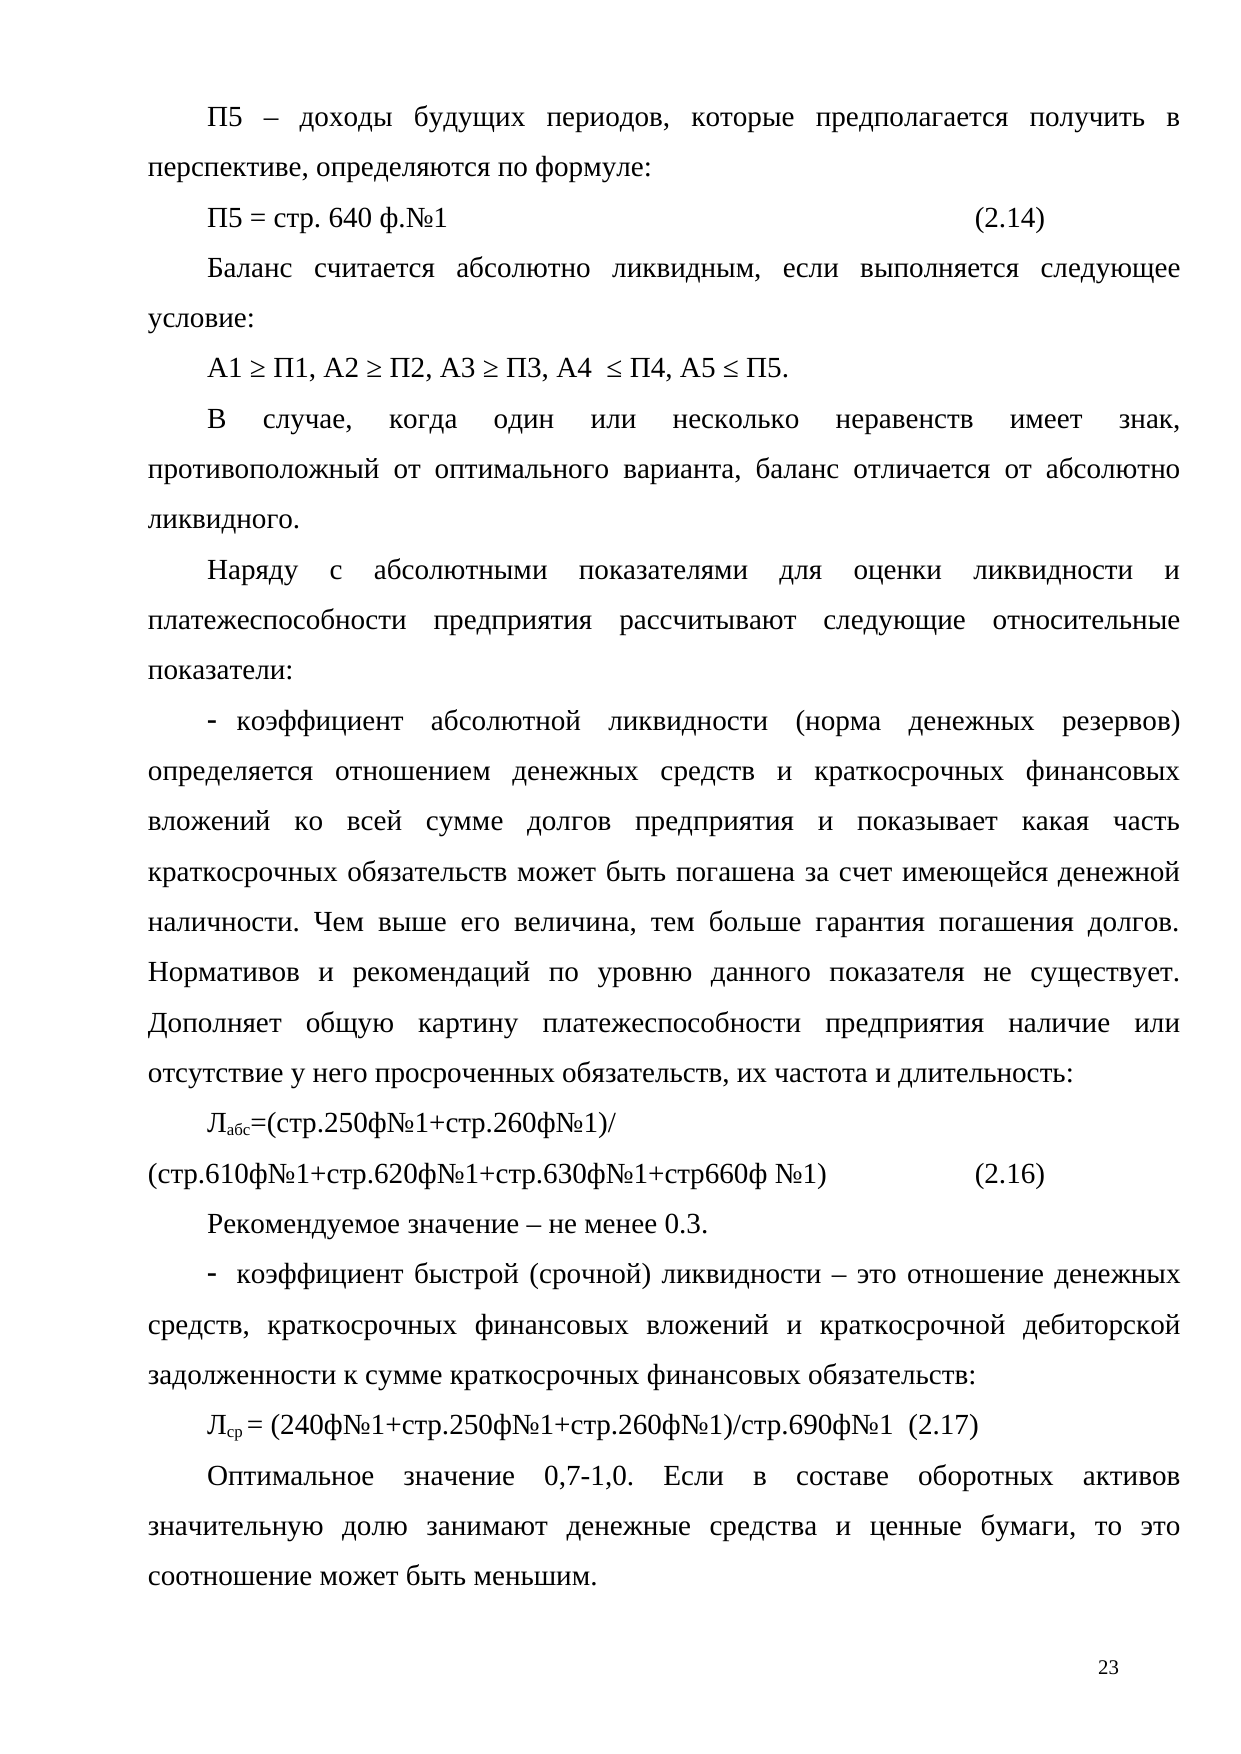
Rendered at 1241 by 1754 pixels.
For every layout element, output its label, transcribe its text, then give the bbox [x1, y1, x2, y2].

list коэффициент абсолютной ликвидности (норма денежных резервов) определяется отношением денежных средств и краткосрочных финансовых вложений ко всей сумме долгов предприятия и показывает какая часть краткосрочных обязательств может быть погашена за счет имеющейся денежной наличности. Чем выше его величина, тем больше гарантия погашения долгов. Нормативов и рекомендаций по уровню данного показателя не существует. Дополняет общую картину платежеспособности предприятия наличие или отсутствие у него просроченных обязательств, их частота и длительность: [148, 703, 1181, 1089]
text Наряду с абсолютными показателями для оценки ликвидности и платежеспособности предприятия рассчитывают следующие относительные показатели: [148, 552, 1181, 686]
text Баланс считается абсолютно ликвидным, если выполняется следующее условие: [148, 250, 1181, 334]
text Рекомендуемое значение – не менее 0.3. [148, 1206, 1181, 1239]
text В случае, когда один или несколько неравенств имеет знак, противоположный от оптимального варианта, баланс отличается от абсолютно ликвидного. [148, 401, 1181, 535]
text Оптимальное значение 0,7-1,0. Если в составе оборотных активов значительную долю занимают денежные средства и ценные бумаги, то это соотношение может быть меньшим. [148, 1458, 1181, 1592]
text Лср = (240ф№1+стр.250ф№1+стр.260ф№1)/стр.690ф№1 (2.17) [148, 1407, 1181, 1441]
text П5 = стр. 640 ф.№1 (2.14) [148, 200, 1181, 233]
text А1 ≥ П1, А2 ≥ П2, А3 ≥ П3, А4 ≤ П4, А5 ≤ П5. [148, 351, 1181, 384]
list коэффициент быстрой (срочной) ликвидности – это отношение денежных средств, краткосрочных финансовых вложений и краткосрочной дебиторской задолженности к сумме краткосрочных финансовых обязательств: [148, 1256, 1181, 1391]
text Лабс=(стр.250ф№1+стр.260ф№1)/(стр.610ф№1+стр.620ф№1+стр.630ф№1+стр660ф №1) (2.16) [148, 1105, 1181, 1189]
text П5 – доходы будущих периодов, которые предполагается получить в перспективе, определяются по формуле: [148, 99, 1181, 183]
